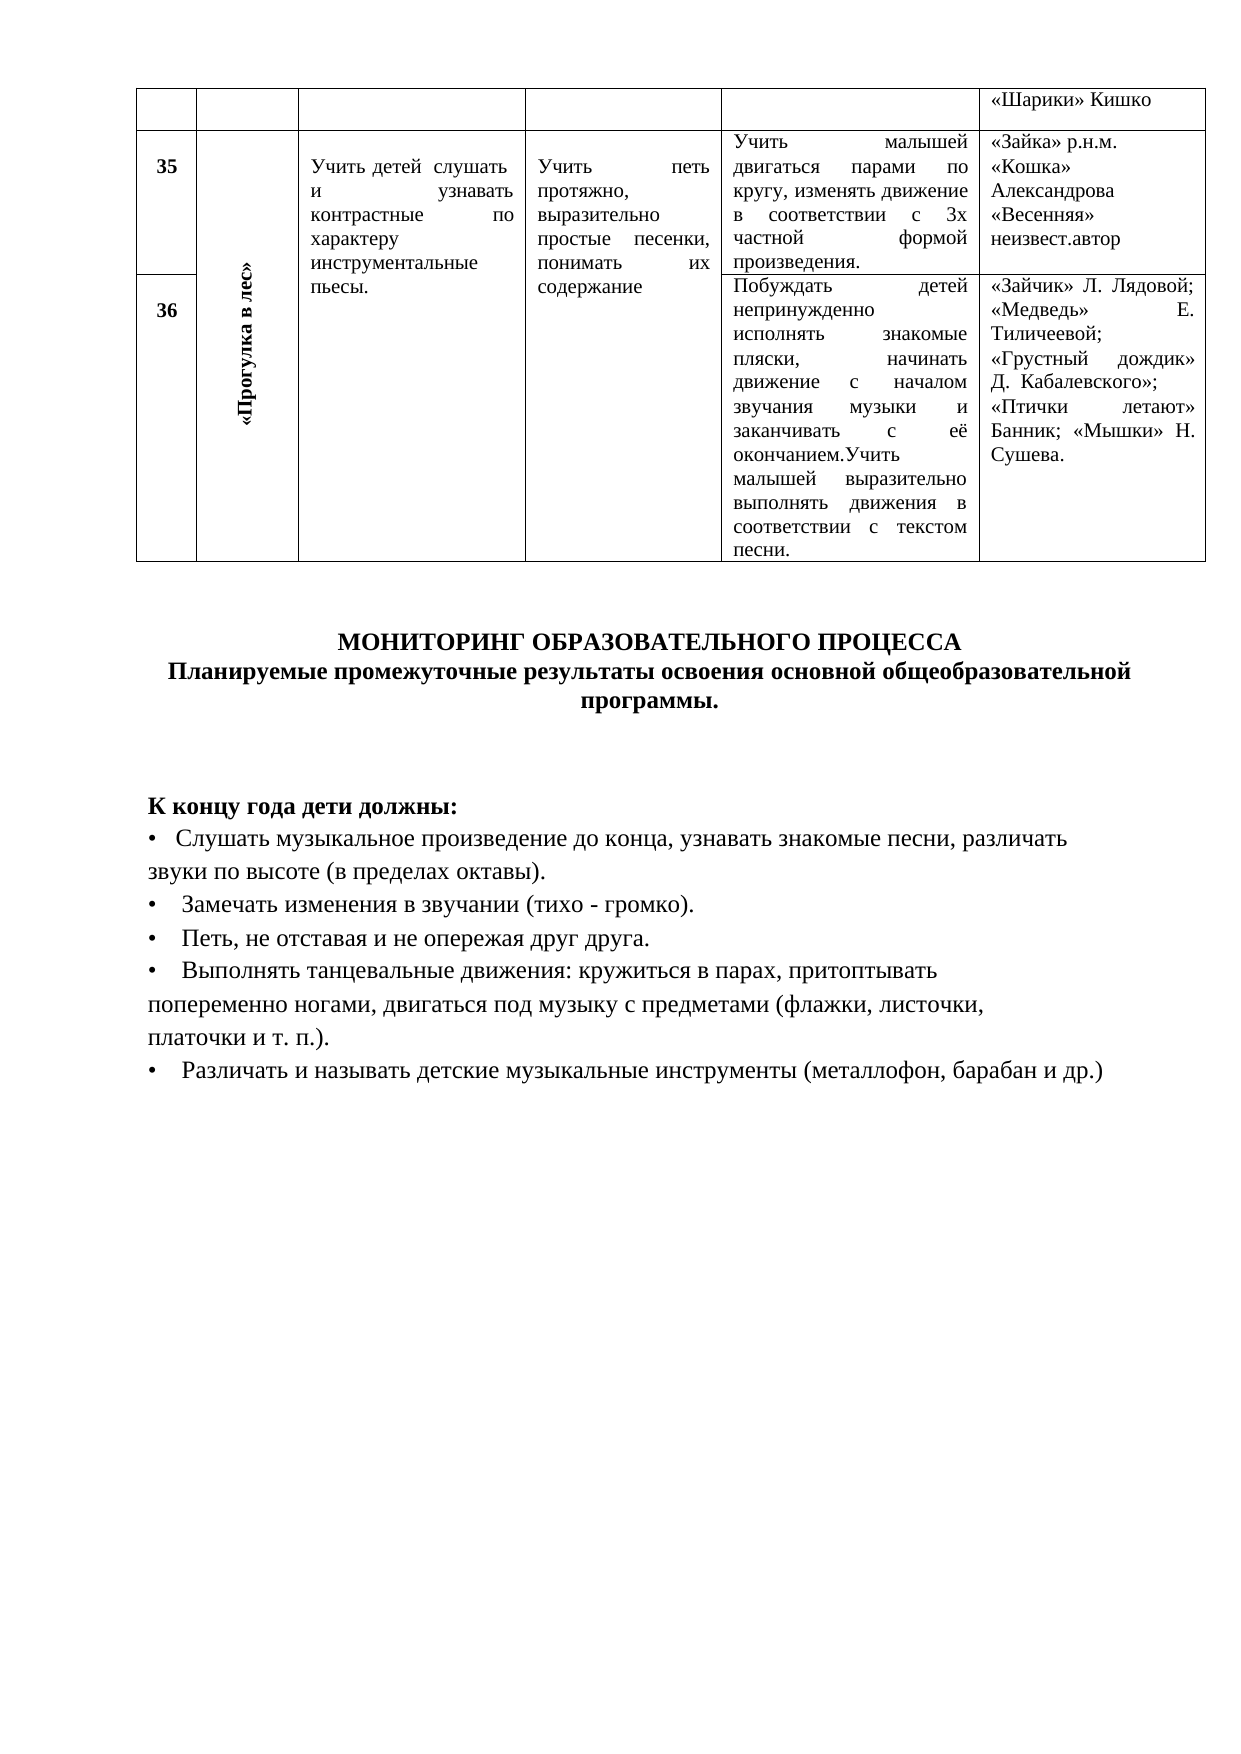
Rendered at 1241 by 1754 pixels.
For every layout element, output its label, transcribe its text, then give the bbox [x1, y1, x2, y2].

subtitle К концу года дети должны: [148, 791, 1217, 820]
table_cell «Зайчик» Л. Лядовой; «Медведь» Е. Тиличеевой; «Грустный дождик» Д. Кабалевского»; «Птички летают» Банник; «Мышки» Н. Сушева. [980, 275, 1205, 561]
list Различать и называть детские музыкальные инструменты (металлофон, барабан и др.) [148, 1055, 1217, 1084]
table_header [137, 89, 196, 130]
table_header [722, 89, 979, 130]
table_cell Учить малышей двигаться парами по кругу, изменять движение в соответствии с 3х частной формой произведения. [722, 131, 979, 273]
table_header [299, 89, 525, 130]
table_header [526, 89, 721, 130]
table_cell 35 [137, 131, 196, 273]
table_cell Учить детей слушать и узнавать контрастные по характеру инструментальные пьесы. [299, 131, 525, 561]
text Планируемые промежуточные результаты освоения основной общеобразовательной программы. [122, 656, 1177, 714]
list Петь, не отставая и не опережая друг друга. [148, 923, 1217, 951]
table_cell Учить петь протяжно, выразительно простые песенки, понимать их содержание [526, 131, 721, 561]
table_cell «Зайка» р.н.м. «Кошка» Александрова «Весенняя» неизвест.автор [980, 131, 1205, 273]
table_cell Побуждать детей непринужденно исполнять знакомые пляски, начинать движение с началом звучания музыки и заканчивать с её окончанием.Учить малышей выразительно выполнять движения в соответствии с текстом песни. [722, 275, 979, 561]
table_cell 36 [137, 275, 196, 561]
table_cell «Прогулка в лес» [197, 131, 298, 561]
subtitle МОНИТОРИНГ ОБРАЗОВАТЕЛЬНОГО ПРОЦЕССА [122, 627, 1177, 656]
list Замечать изменения в звучании (тихо - громко). [148, 889, 1217, 918]
table_header [197, 89, 298, 130]
table_header «Шарики» Кишко [980, 89, 1205, 130]
list Выполнять танцевальные движения: кружиться в парах, притоптывать попеременно ногами, двигаться под музыку с предметами (флажки, листочки, платочки и т. п.). [148, 956, 1084, 1050]
list Слушать музыкальное произведение до конца, узнавать знакомые песни, различать звуки по высоте (в пределах октавы). [148, 823, 1133, 885]
